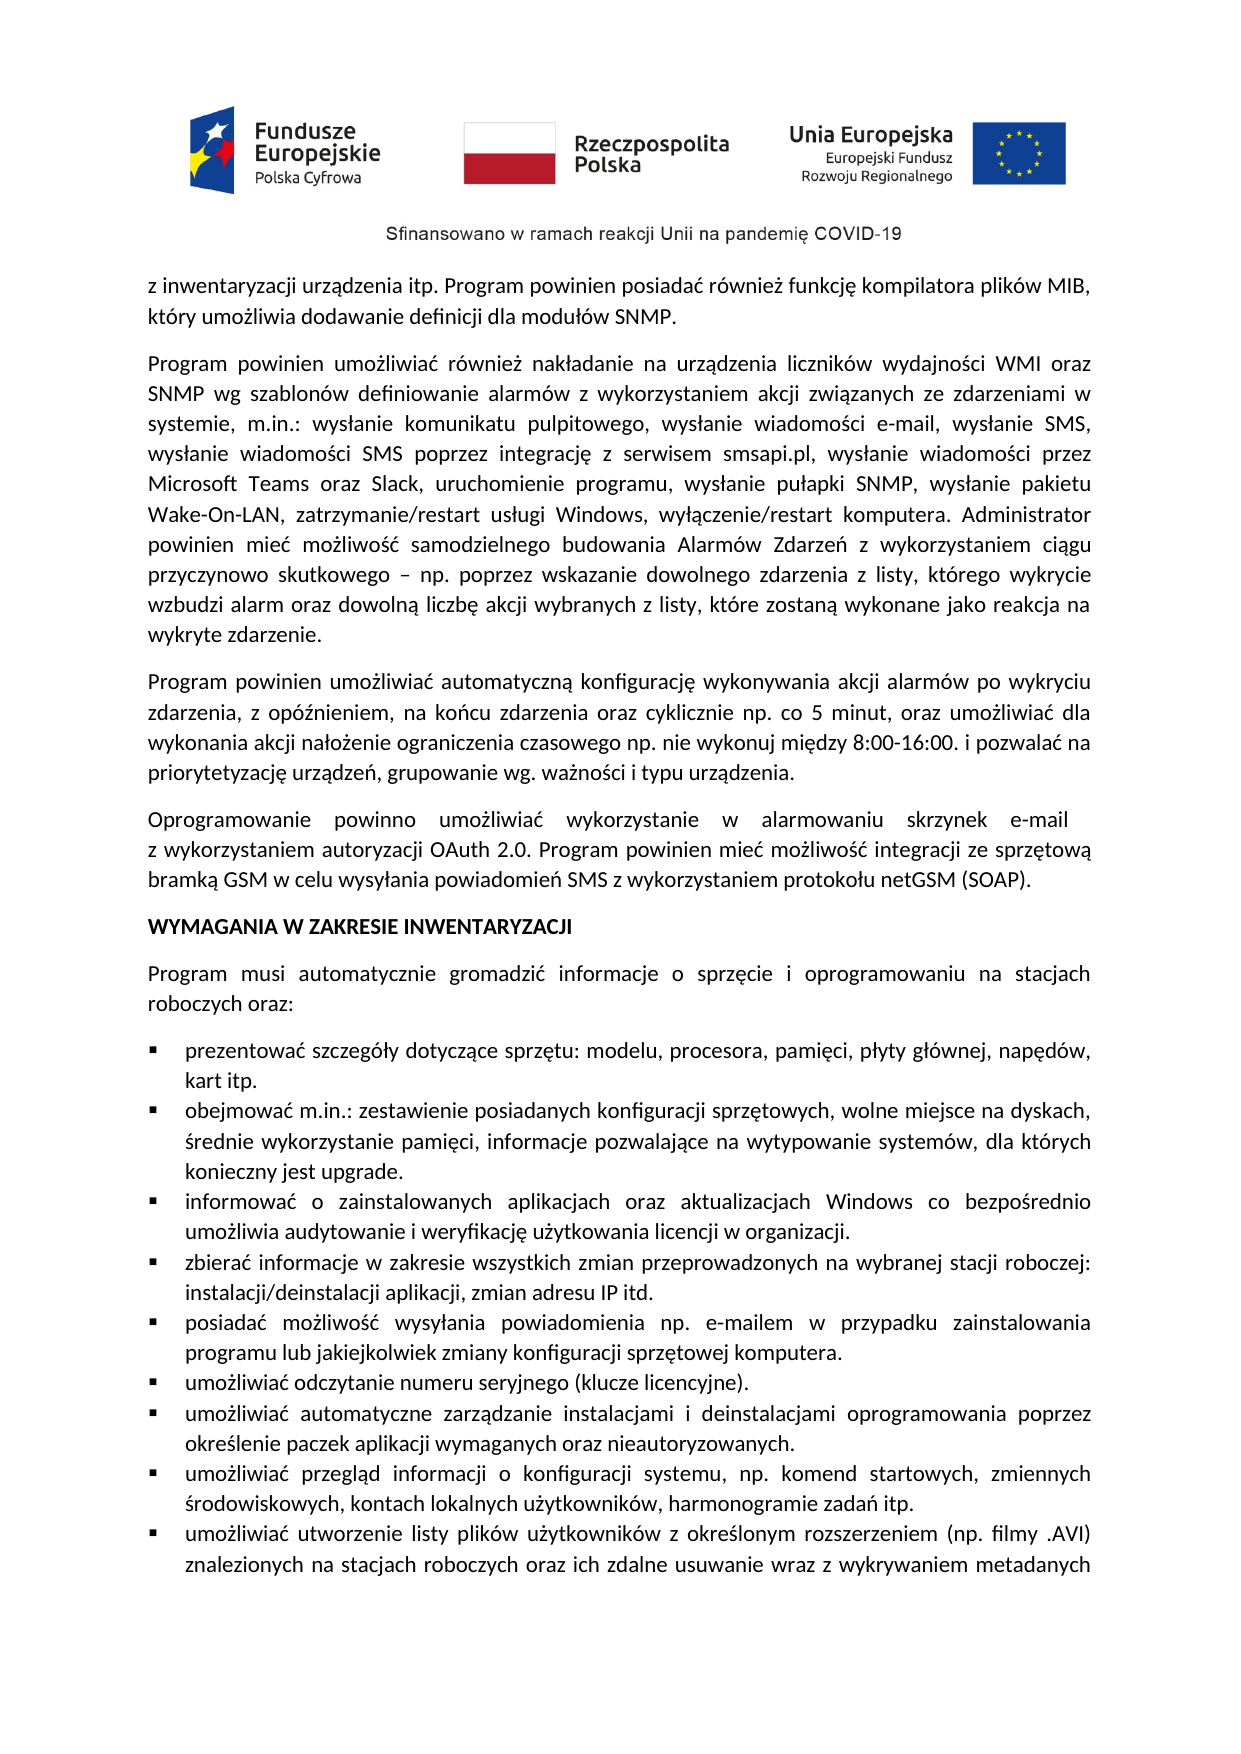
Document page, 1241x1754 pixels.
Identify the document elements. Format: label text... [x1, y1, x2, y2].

list informować o zainstalowanych aplikacjach oraz aktualizacjach Windows co bezpośrednio umożliwia audytowanie i weryfikację użytkowania licencji w organizacji. [148, 1187, 1093, 1245]
list umożliwiać odczytanie numeru seryjnego (klucze licencyjne). [148, 1368, 1093, 1396]
list umożliwiać automatyczne zarządzanie instalacjami i deinstalacjami oprogramowania poprzez określenie paczek aplikacji wymaganych oraz nieautoryzowanych. [148, 1399, 1093, 1457]
text Oprogramowanie powinno umożliwiać wykorzystanie w alarmowaniu skrzynek e-mail z wykorzystaniem autoryzacji OAuth 2.0. Program powinien mieć możliwość integracji ze sprzętową bramką GSM w celu wysyłania powiadomień SMS z wykorzystaniem protokołu netGSM (SOAP). [148, 805, 1093, 893]
list obejmować m.in.: zestawienie posiadanych konfiguracji sprzętowych, wolne miejsce na dyskach, średnie wykorzystanie pamięci, informacje pozwalające na wytypowanie systemów, dla których konieczny jest upgrade. [148, 1097, 1093, 1185]
text WYMAGANIA W ZAKRESIE INWENTARYZACJI [148, 912, 1093, 940]
list zbierać informacje w zakresie wszystkich zmian przeprowadzonych na wybranej stacji roboczej: instalacji/deinstalacji aplikacji, zmian adresu IP itd. [148, 1248, 1093, 1306]
list posiadać możliwość wysyłania powiadomienia np. e-mailem w przypadku zainstalowania programu lub jakiejkolwiek zmiany konfiguracji sprzętowej komputera. [148, 1308, 1093, 1366]
text Program powinien umożliwiać również nakładanie na urządzenia liczników wydajności WMI oraz SNMP wg szablonów definiowanie alarmów z wykorzystaniem akcji związanych ze zdarzeniami w systemie, m.in.: wysłanie komunikatu pulpitowego, wysłanie wiadomości e-mail, wysłanie SMS, wysłanie wiadomości SMS poprzez integrację z serwisem smsapi.pl, wysłanie wiadomości przez Microsoft Teams oraz Slack, uruchomienie programu, wysłanie pułapki SNMP, wysłanie pakietu Wake-On-LAN, zatrzymanie/restart usługi Windows, wyłączenie/restart komputera. Administrator powinien mieć możliwość samodzielnego budowania Alarmów Zdarzeń z wykorzystaniem ciągu przyczynowo skutkowego – np. poprzez wskazanie dowolnego zdarzenia z listy, którego wykrycie wzbudzi alarm oraz dowolną liczbę akcji wybranych z listy, które zostaną wykonane jako reakcja na wykryte zdarzenie. [148, 349, 1093, 648]
text Program powinien umożliwiać automatyczną konfigurację wykonywania akcji alarmów po wykryciu zdarzenia, z opóźnieniem, na końcu zdarzenia oraz cyklicznie np. co 5 minut, oraz umożliwiać dla wykonania akcji nałożenie ograniczenia czasowego np. nie wykonuj między 8:00-16:00. i pozwalać na priorytetyzację urządzeń, grupowanie wg. ważności i typu urządzenia. [148, 667, 1093, 786]
list umożliwiać przegląd informacji o konfiguracji systemu, np. komend startowych, zmiennych środowiskowych, kontach lokalnych użytkowników, harmonogramie zadań itp. [148, 1459, 1093, 1517]
picture [147, 73, 1093, 272]
text Program musi automatycznie gromadzić informacje o sprzęcie i oprogramowaniu na stacjach roboczych oraz: [148, 959, 1093, 1017]
list prezentować szczegóły dotyczące sprzętu: modelu, procesora, pamięci, płyty głównej, napędów, kart itp. [148, 1036, 1093, 1094]
